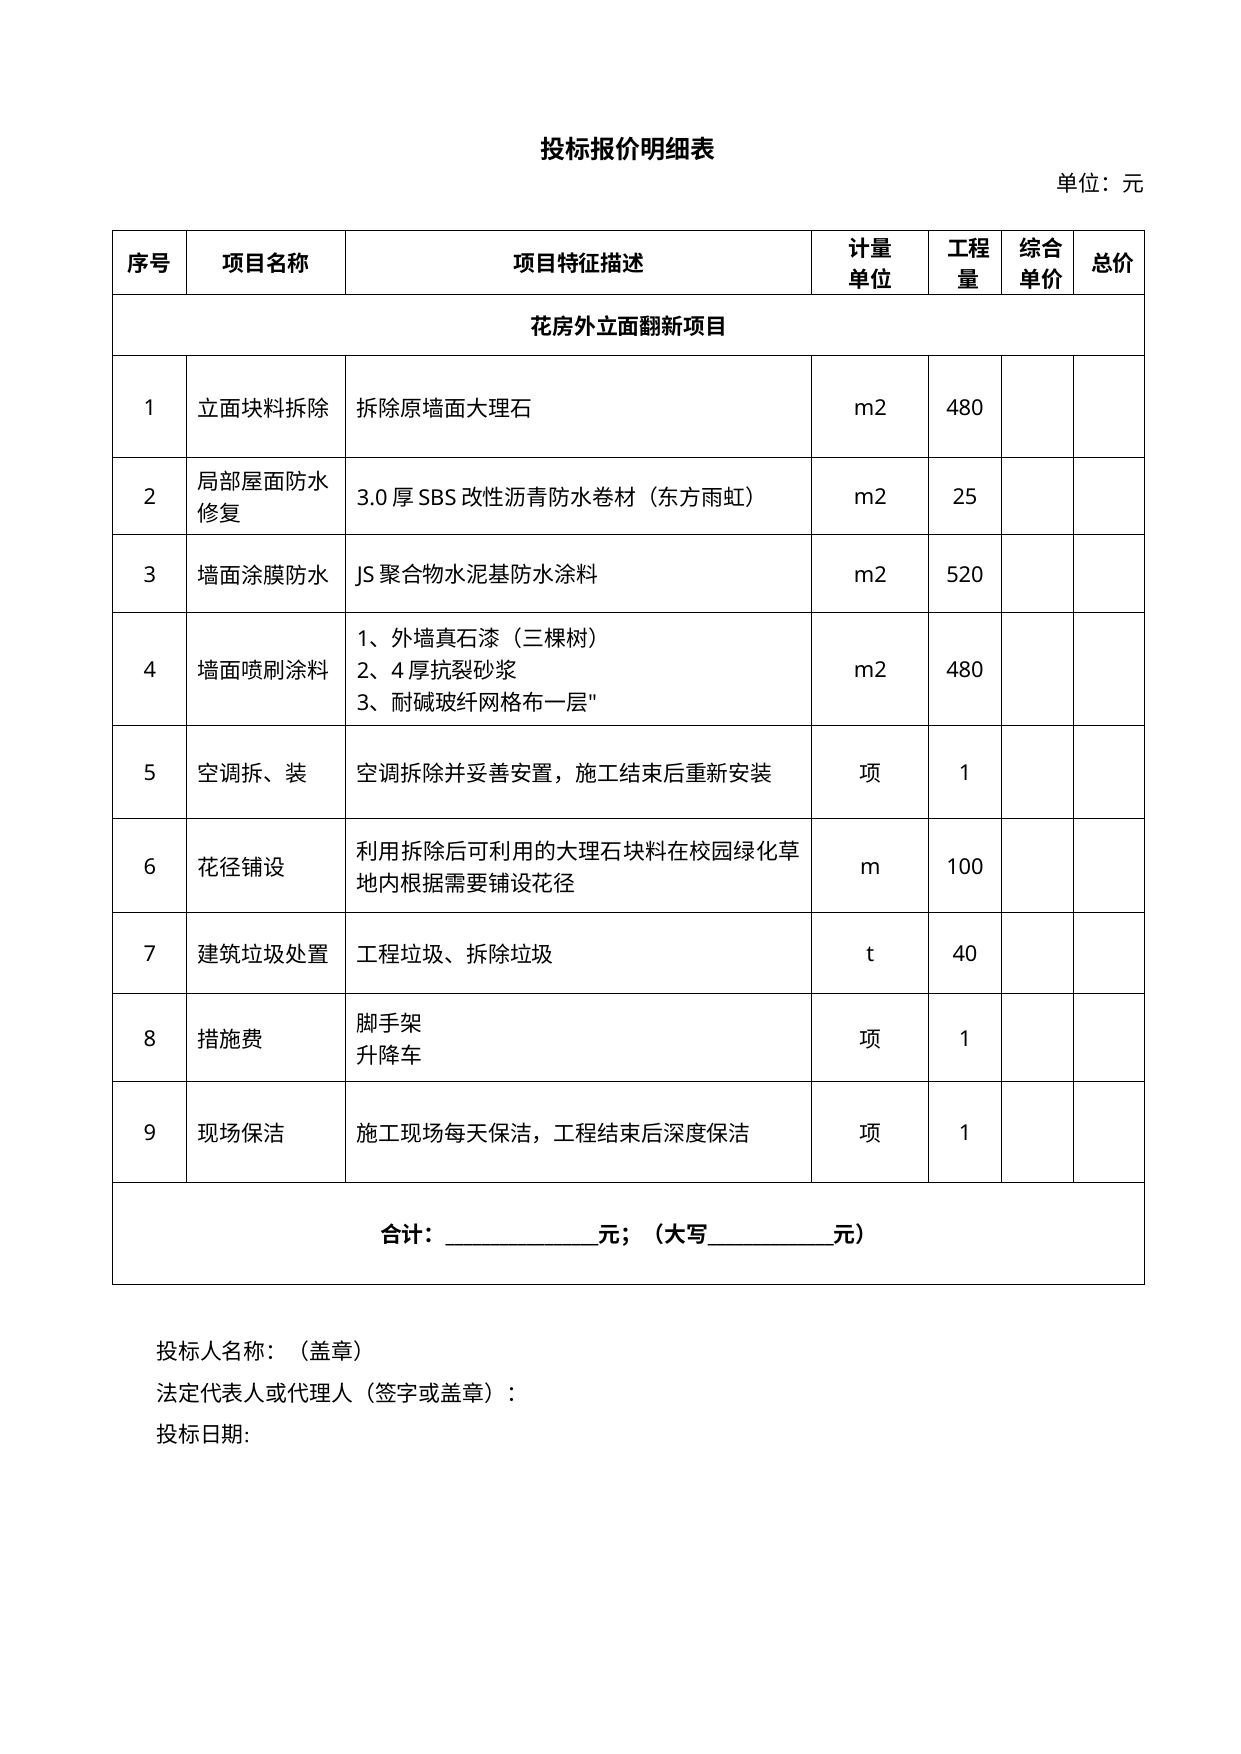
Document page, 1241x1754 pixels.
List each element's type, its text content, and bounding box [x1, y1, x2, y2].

table_cell m2 [812, 535, 928, 612]
table_cell [1074, 994, 1144, 1081]
table_cell 4 [113, 613, 186, 724]
table_header 项目名称 [187, 231, 345, 294]
table_cell [1074, 913, 1144, 993]
table_cell 工程垃圾、拆除垃圾 [346, 913, 811, 993]
table_cell 100 [929, 819, 1001, 912]
table_cell 墙面喷刷涂料 [187, 613, 345, 724]
table_cell 花径铺设 [187, 819, 345, 912]
table_cell [1002, 726, 1073, 818]
table_cell 5 [113, 726, 186, 818]
table_cell 9 [113, 1082, 186, 1182]
table_cell [1074, 1082, 1144, 1182]
table_header 序号 [113, 231, 186, 294]
text 投标报价明细表 [112, 130, 1144, 166]
table_cell [1074, 535, 1144, 612]
table_cell 项 [812, 994, 928, 1081]
table_cell 局部屋面防水修复 [187, 458, 345, 534]
table_cell 建筑垃圾处置 [187, 913, 345, 993]
table_header 总价 [1074, 231, 1144, 294]
table_cell 拆除原墙面大理石 [346, 356, 811, 457]
table_cell 项 [812, 1082, 928, 1182]
table_cell [1002, 613, 1073, 724]
table_cell 1 [929, 994, 1001, 1081]
table_cell [1074, 613, 1144, 724]
table_cell m [812, 819, 928, 912]
table_header 计量 单位 [812, 231, 928, 294]
table_cell [1002, 994, 1073, 1081]
table_cell 空调拆除并妥善安置，施工结束后重新安装 [346, 726, 811, 818]
table_cell [1002, 356, 1073, 457]
table_cell 6 [113, 819, 186, 912]
table_cell [1074, 819, 1144, 912]
table_cell t [812, 913, 928, 993]
table_cell 480 [929, 613, 1001, 724]
table_cell 措施费 [187, 994, 345, 1081]
table_cell 脚手架 升降车 [346, 994, 811, 1081]
table_cell 7 [113, 913, 186, 993]
table_cell 3 [113, 535, 186, 612]
table_cell 520 [929, 535, 1001, 612]
table_cell 墙面涂膜防水 [187, 535, 345, 612]
table_cell JS聚合物水泥基防水涂料 [346, 535, 811, 612]
table_header 综合单价 [1002, 231, 1073, 294]
table_cell 1 [929, 726, 1001, 818]
table_cell [1002, 819, 1073, 912]
table_cell m2 [812, 613, 928, 724]
table_cell 花房外立面翻新项目 [113, 295, 1144, 354]
text 单位：元 [112, 166, 1144, 198]
table_cell 8 [113, 994, 186, 1081]
table_cell 3.0厚SBS改性沥青防水卷材（东方雨虹） [346, 458, 811, 534]
table_cell 2 [113, 458, 186, 534]
table_cell [1002, 535, 1073, 612]
table_cell 1、外墙真石漆（三棵树） 2、4厚抗裂砂浆 3、耐碱玻纤网格布一层" [346, 613, 811, 724]
table_cell [1074, 458, 1144, 534]
table_cell 1 [929, 1082, 1001, 1182]
table_cell [1074, 726, 1144, 818]
table_header 项目特征描述 [346, 231, 811, 294]
table_cell [1074, 356, 1144, 457]
table_cell 25 [929, 458, 1001, 534]
table_cell [1002, 913, 1073, 993]
table_cell 施工现场每天保洁，工程结束后深度保洁 [346, 1082, 811, 1182]
table_cell 项 [812, 726, 928, 818]
table_cell m2 [812, 458, 928, 534]
table_cell 1 [113, 356, 186, 457]
table_cell 利用拆除后可利用的大理石块料在校园绿化草地内根据需要铺设花径 [346, 819, 811, 912]
table_cell 现场保洁 [187, 1082, 345, 1182]
text 投标人名称：（盖章） [112, 1326, 1144, 1368]
table_cell 空调拆、装 [187, 726, 345, 818]
text 法定代表人或代理人（签字或盖章）： [112, 1368, 1144, 1409]
table_cell 480 [929, 356, 1001, 457]
table_cell 合计：_________________元；（大写______________元） [113, 1183, 1144, 1283]
text 投标日期: [112, 1409, 1144, 1451]
table_cell m2 [812, 356, 928, 457]
table_cell [1002, 458, 1073, 534]
table_header 工程量 [929, 231, 1001, 294]
table_cell [1002, 1082, 1073, 1182]
table_cell 立面块料拆除 [187, 356, 345, 457]
table_cell 40 [929, 913, 1001, 993]
